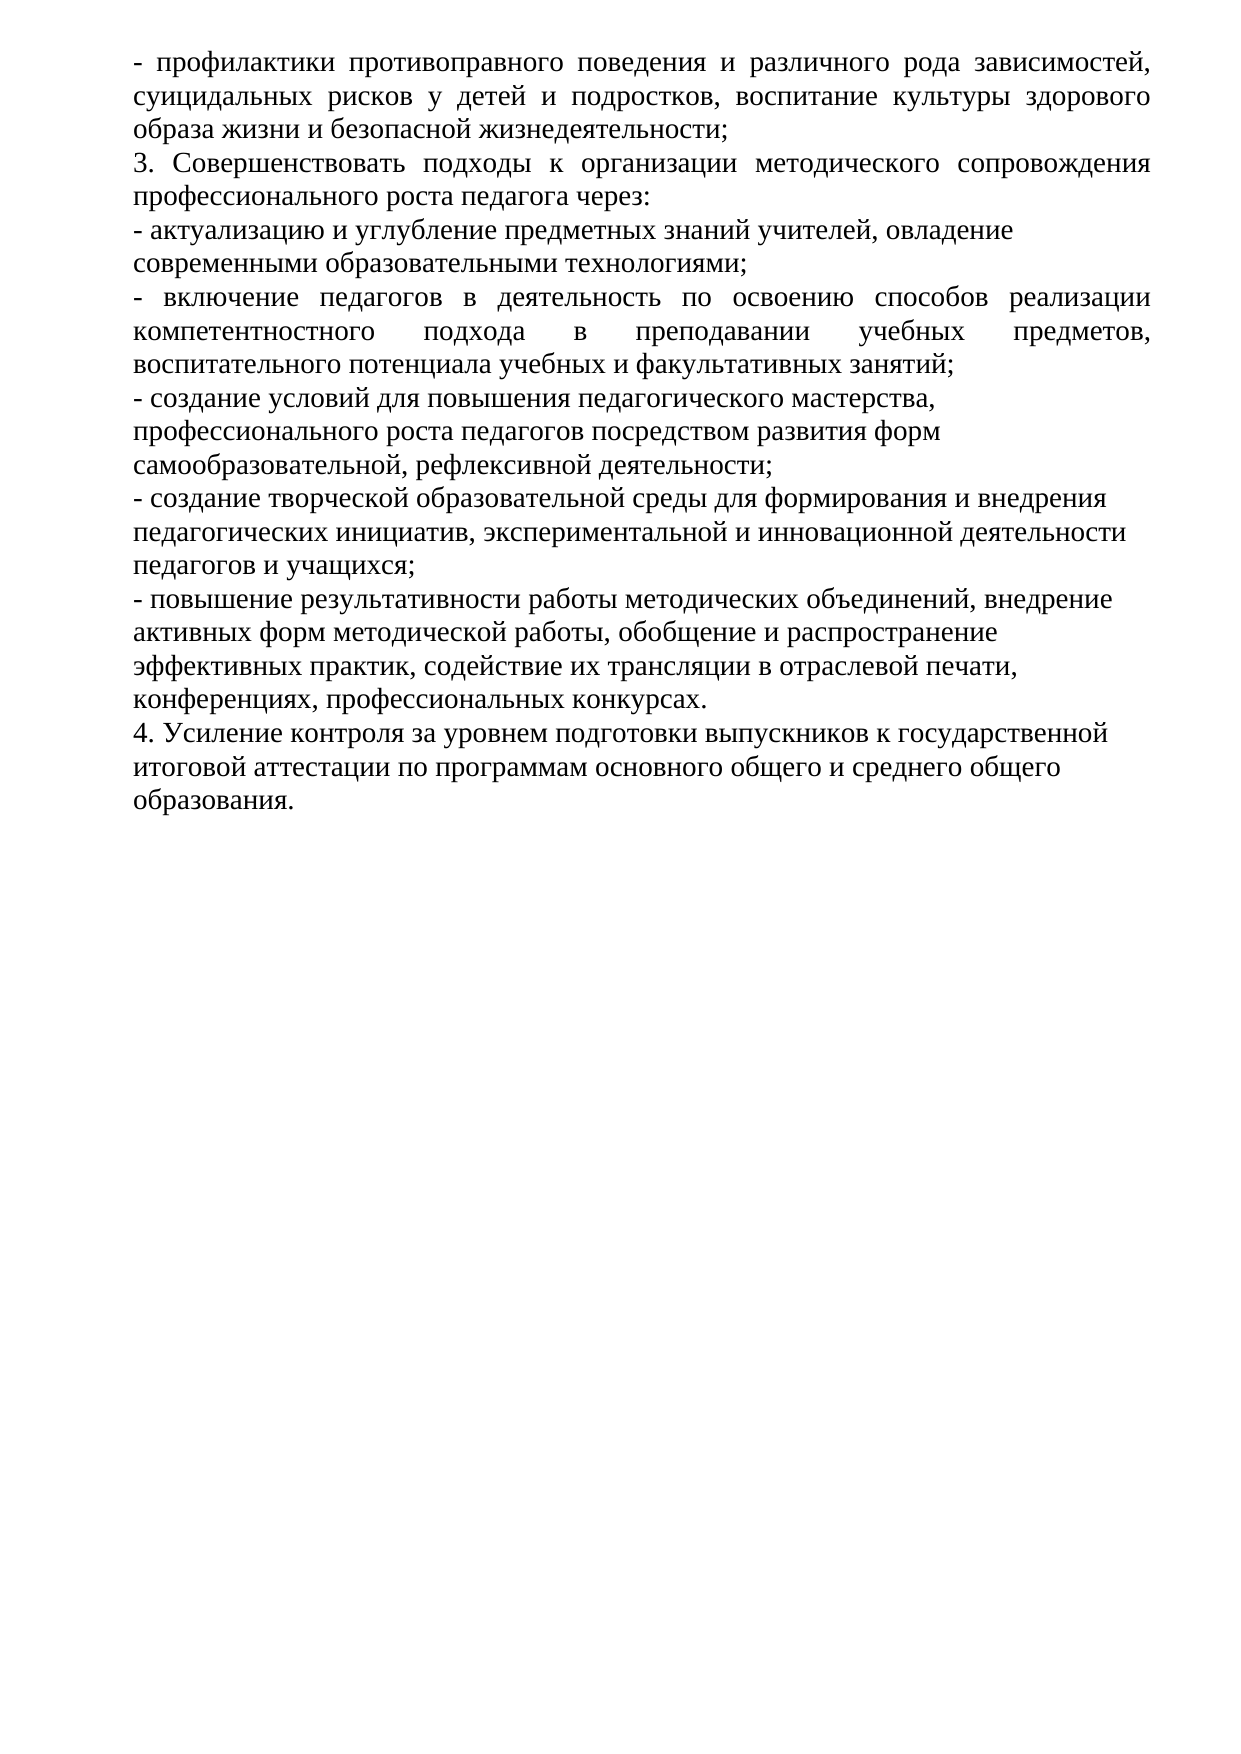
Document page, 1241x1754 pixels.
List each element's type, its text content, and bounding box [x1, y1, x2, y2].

text 4. Усиление контроля за уровнем подготовки выпускников к государственной итоговой аттестации по программам основного общего и среднего общего образования. [133, 715, 1152, 816]
text - создание условий для повышения педагогического мастерства, профессионального роста педагогов посредством развития форм самообразовательной, рефлексивной деятельности; [133, 380, 1152, 480]
text - создание творческой образовательной среды для формирования и внедрения педагогических инициатив, экспериментальной и инновационной деятельности педагогов и учащихся; [133, 480, 1152, 581]
text 3. Совершенствовать подходы к организации методического сопровождения профессионального роста педагога через: [133, 145, 1152, 212]
text - повышение результативности работы методических объединений, внедрение активных форм методической работы, обобщение и распространение эффективных практик, содействие их трансляции в отраслевой печати, конференциях, профессиональных конкурсах. [133, 581, 1152, 715]
text - профилактики противоправного поведения и различного рода зависимостей, суицидальных рисков у детей и подростков, воспитание культуры здорового образа жизни и безопасной жизнедеятельности; [133, 44, 1152, 145]
text - актуализацию и углубление предметных знаний учителей, овладение современными образовательными технологиями; [133, 212, 1152, 279]
text - включение педагогов в деятельность по освоению способов реализации компетентностного подхода в преподавании учебных предметов, воспитательного потенциала учебных и факультативных занятий; [133, 279, 1152, 380]
